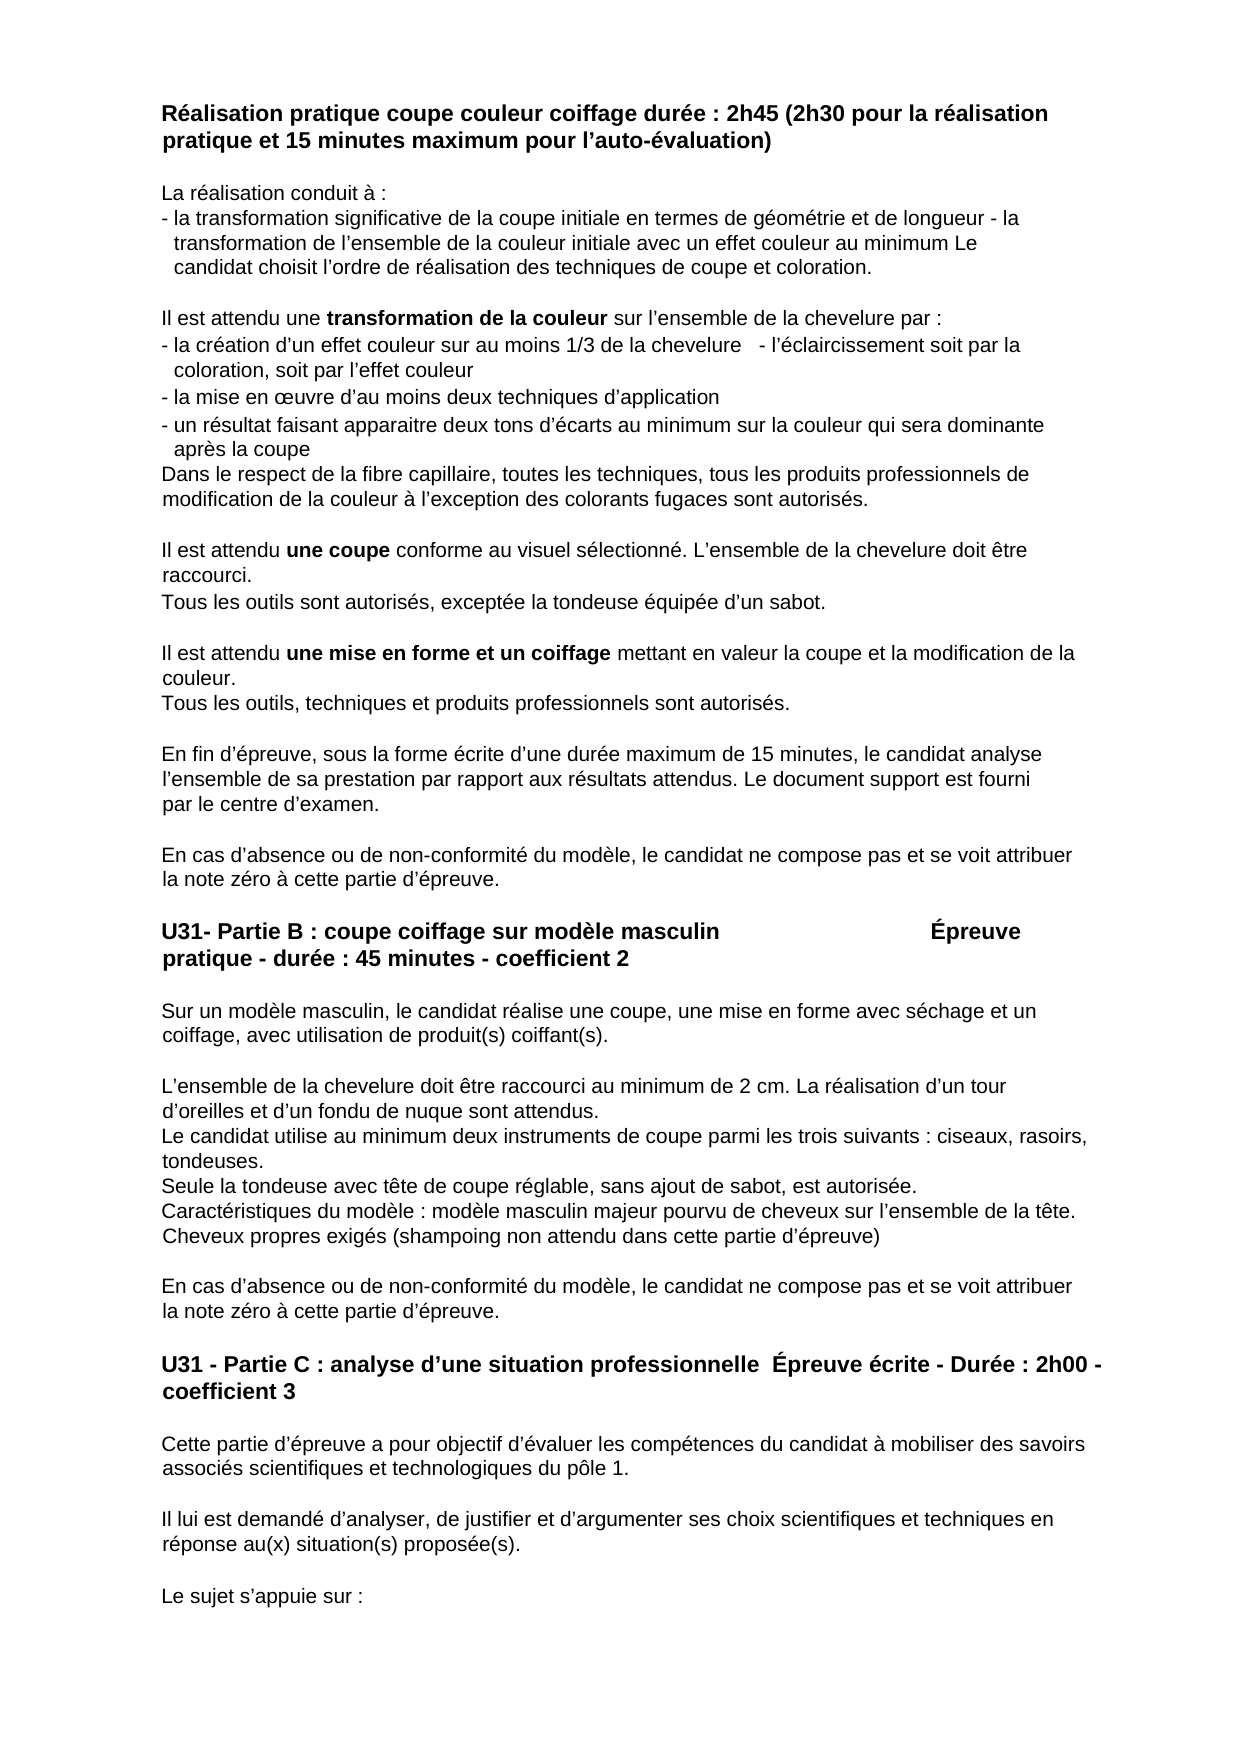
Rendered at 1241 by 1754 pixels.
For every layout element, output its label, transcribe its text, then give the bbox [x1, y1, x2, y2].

text En cas d’absence ou de non-conformité du modèle, le candidat ne compose pas et se voit attribuer la note zéro à cette partie d’épreuve. [161, 1274, 1094, 1323]
list la mise en œuvre d’au moins deux techniques d’application [161, 385, 1047, 409]
text Seule la tondeuse avec tête de coupe réglable, sans ajout de sabot, est autorisée. [161, 1174, 1094, 1198]
text Tous les outils, techniques et produits professionnels sont autorisés. [161, 691, 1094, 714]
text La réalisation conduit à : [161, 181, 1094, 204]
text Sur un modèle masculin, le candidat réalise une coupe, une mise en forme avec séchage et un coiffage, avec utilisation de produit(s) coiffant(s). [161, 998, 1094, 1047]
text Tous les outils sont autorisés, exceptée la tondeuse équipée d’un sabot. [161, 590, 1094, 614]
list la création d’un effet couleur sur au moins 1/3 de la chevelure - l’éclaircissement soit par la coloration, soit par l’effet couleur [161, 333, 1047, 382]
text Le candidat utilise au minimum deux instruments de coupe parmi les trois suivants : ciseaux, rasoirs, tondeuses. [161, 1124, 1094, 1173]
list la transformation significative de la coupe initiale en termes de géométrie et de longueur - la transformation de l’ensemble de la couleur initiale avec un effet couleur au minimum Le candidat choisit l’ordre de réalisation des techniques de coupe et coloration. [161, 206, 1047, 279]
text Il est attendu une mise en forme et un coiffage mettant en valeur la coupe et la modification de la couleur. [161, 641, 1094, 689]
text Il est attendu une transformation de la couleur sur l’ensemble de la chevelure par : [161, 306, 1094, 330]
list un résultat faisant apparaitre deux tons d’écarts au minimum sur la couleur qui sera dominante après la coupe [161, 413, 1047, 461]
text En cas d’absence ou de non-conformité du modèle, le candidat ne compose pas et se voit attribuer la note zéro à cette partie d’épreuve. [161, 842, 1094, 891]
text Dans le respect de la fibre capillaire, toutes les techniques, tous les produits professionnels de modification de la couleur à l’exception des colorants fugaces sont autorisés. [161, 462, 1094, 511]
text Cette partie d’épreuve a pour objectif d’évaluer les compétences du candidat à mobiliser des savoirs associés scientifiques et technologiques du pôle 1. [161, 1431, 1094, 1480]
text En fin d’épreuve, sous la forme écrite d’une durée maximum de 15 minutes, le candidat analyse l’ensemble de sa prestation par rapport aux résultats attendus. Le document support est fourni par le centre d’examen. [161, 742, 1045, 815]
text Le sujet s’appuie sur : [161, 1584, 1094, 1608]
subtitle Réalisation pratique coupe couleur coiffage durée : 2h45 (2h30 pour la réalisation pratique et 15 minutes maximum pour l’auto-évaluation) [161, 100, 1137, 153]
text L’ensemble de la chevelure doit être raccourci au minimum de 2 cm. La réalisation d’un tour d’oreilles et d’un fondu de nuque sont attendus. [161, 1074, 1094, 1123]
text Il lui est demandé d’analyser, de justifier et d’argumenter ses choix scientifiques et techniques en réponse au(x) situation(s) proposée(s). [161, 1507, 1094, 1556]
text Caractéristiques du modèle : modèle masculin majeur pourvu de cheveux sur l’ensemble de la tête. Cheveux propres exigés (shampoing non attendu dans cette partie d’épreuve) [161, 1199, 1094, 1247]
subtitle U31 - Partie C : analyse d’une situation professionnelle Épreuve écrite - Durée : 2h00 - coefficient 3 [161, 1351, 1137, 1404]
subtitle U31- Partie B : coupe coiffage sur modèle masculin Épreuve pratique - durée : 45 minutes - coefficient 2 [161, 918, 1023, 971]
text Il est attendu une coupe conforme au visuel sélectionné. L’ensemble de la chevelure doit être raccourci. [161, 538, 1094, 586]
